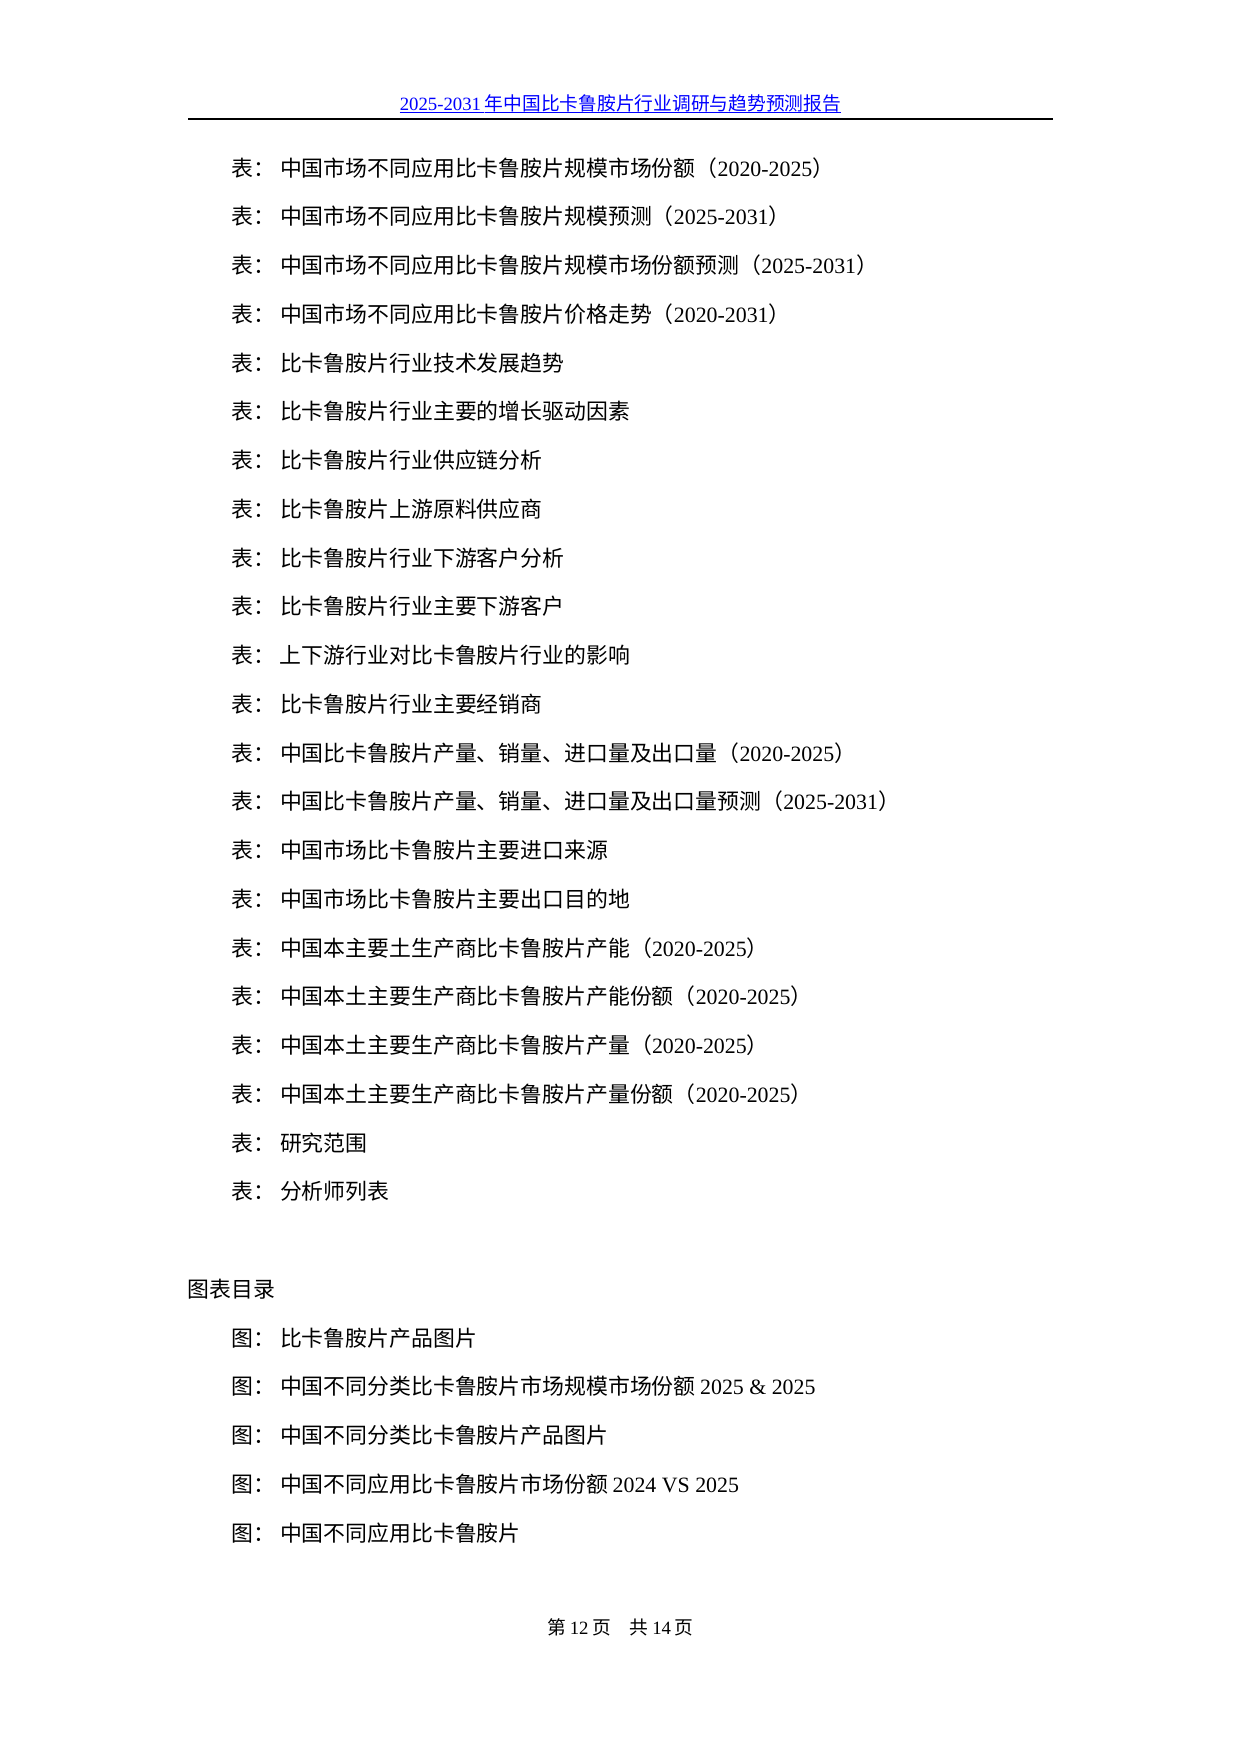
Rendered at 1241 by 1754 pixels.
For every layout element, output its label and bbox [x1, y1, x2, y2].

text [187, 150, 1053, 1548]
